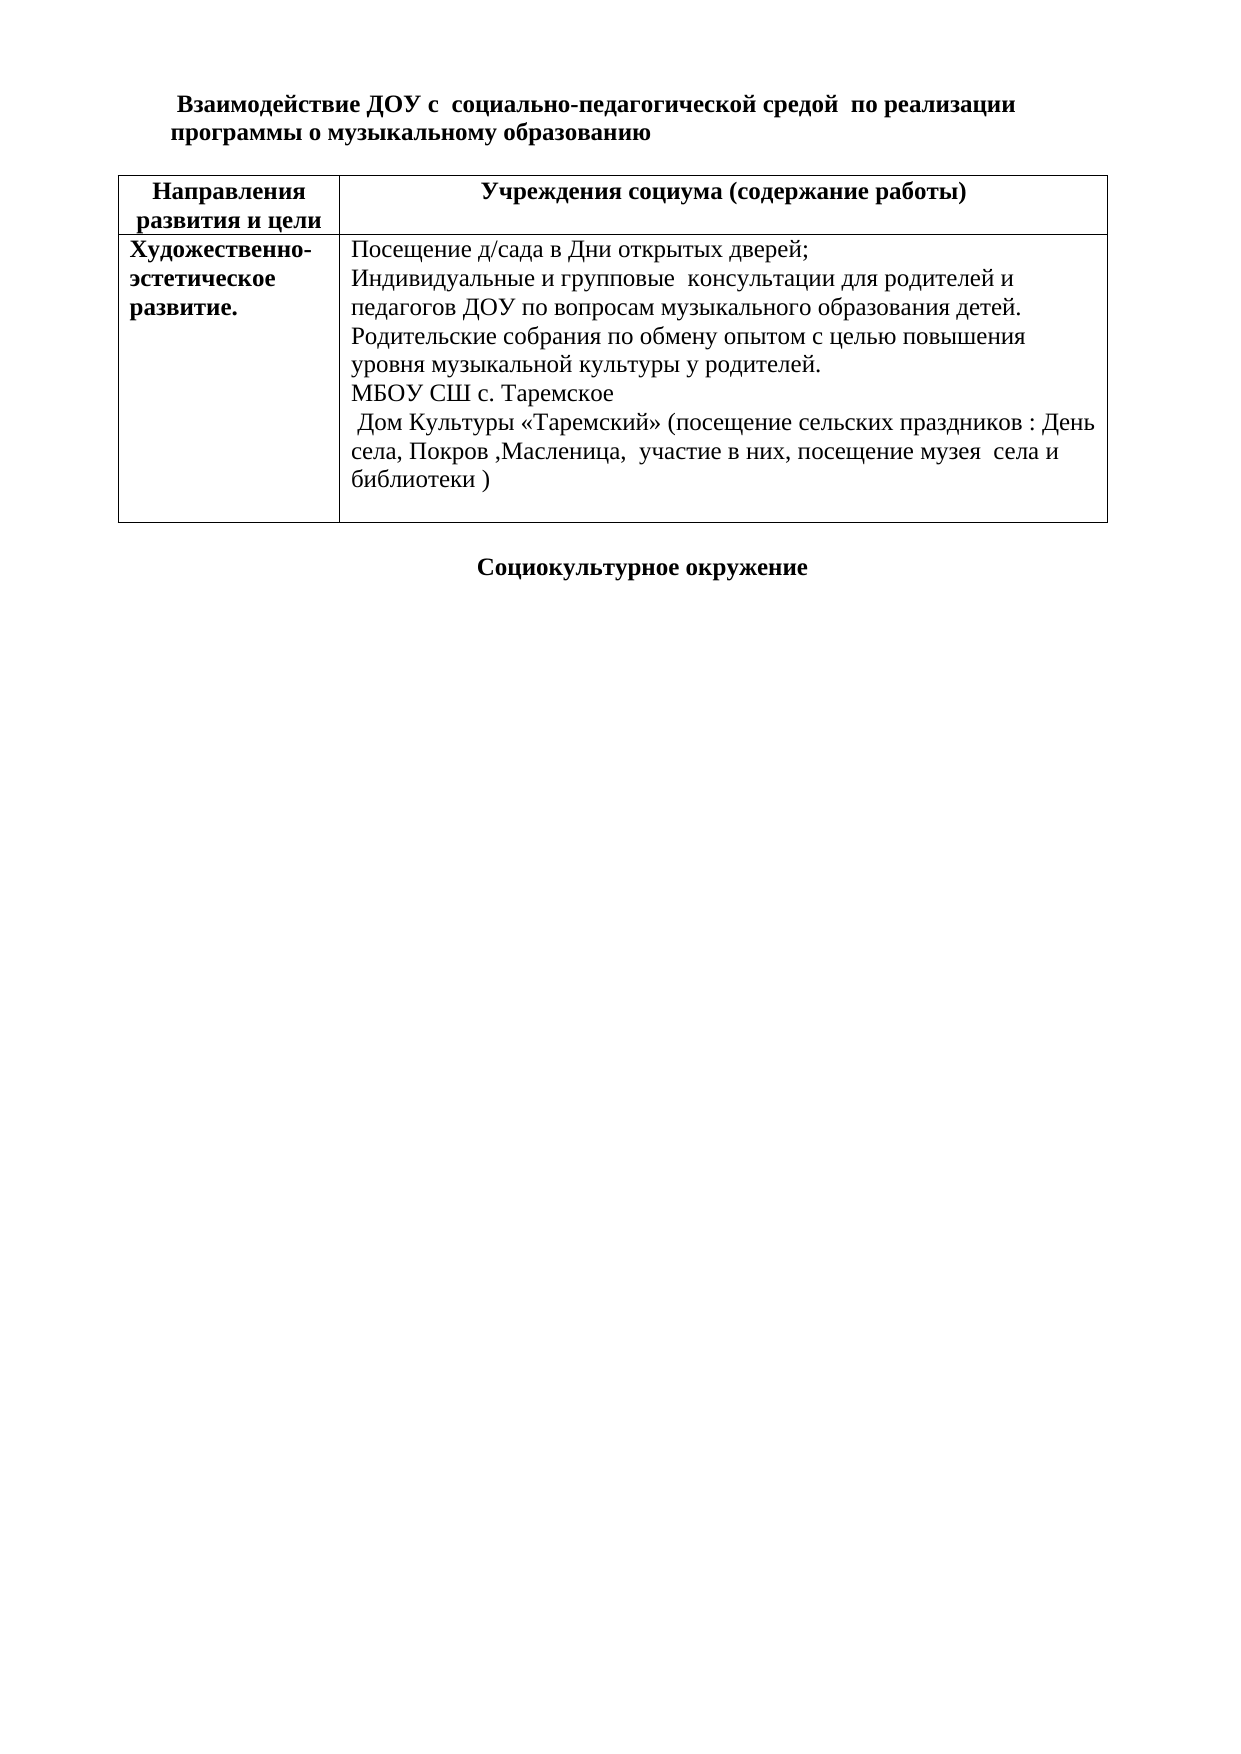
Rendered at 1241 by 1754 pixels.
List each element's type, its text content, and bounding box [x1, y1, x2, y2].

list Взаимодействие ДОУ с социально-педагогической средой по реализации программы о музыкальному образованию [170, 89, 1152, 146]
text Социокультурное окружение [133, 552, 1152, 581]
table_header Учреждения социума (содержание работы) [340, 176, 1107, 233]
table_header Направления развития и цели [119, 176, 339, 233]
table_cell Посещение д/сада в Дни открытых дверей; Индивидуальные и групповые консультации для родителей и педагогов ДОУ по вопросам музыкального образования детей. Родительские собрания по обмену опытом с целью повышения уровня музыкальной культуры у родителей. МБОУ СШ с. Таремское Дом Культуры «Таремский» (посещение сельских праздников : День села, Покров ,Масленица, участие в них, посещение музея села и библиотеки ) [340, 235, 1107, 522]
table_cell Художественно-эстетическое развитие. [119, 235, 339, 522]
